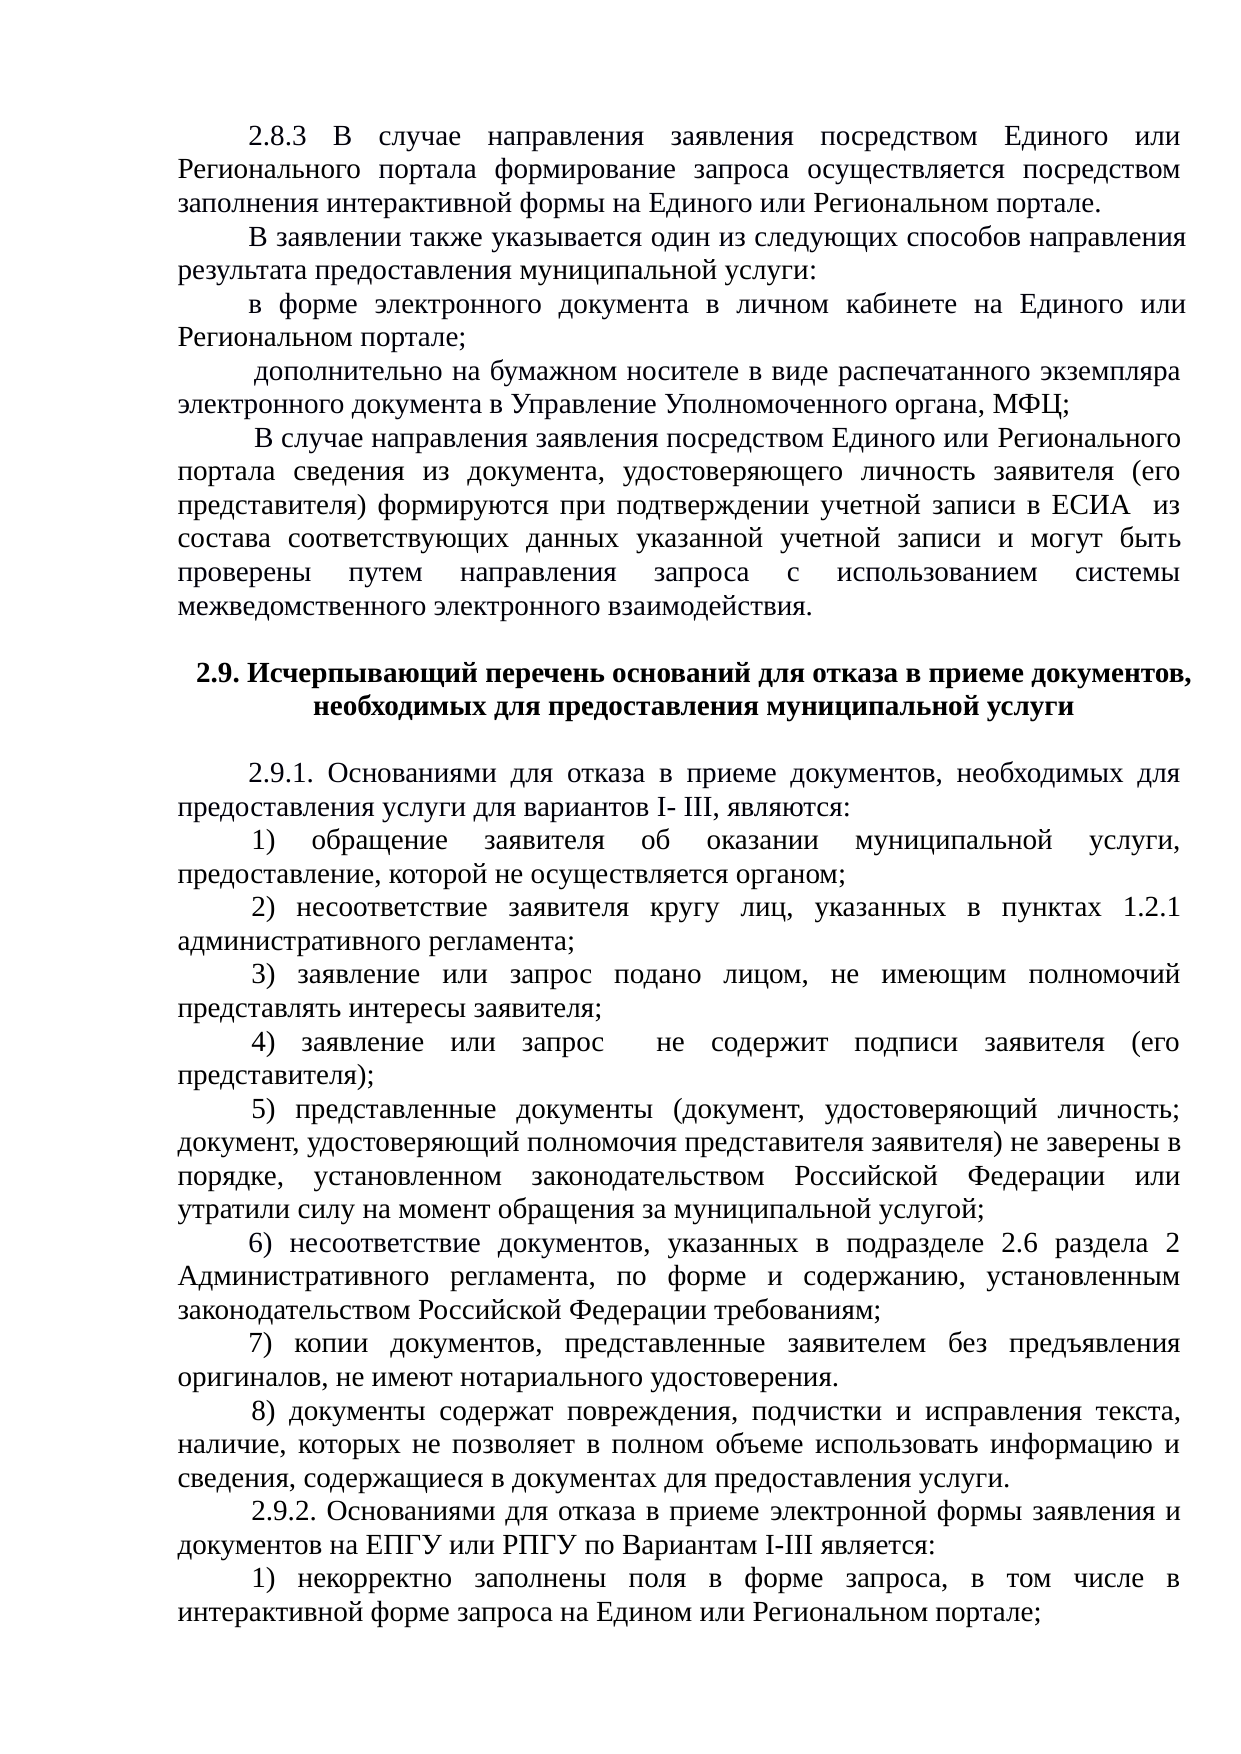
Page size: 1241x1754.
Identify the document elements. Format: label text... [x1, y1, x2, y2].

text в форме электронного документа в личном кабинете на Единого или Региональном портале; [177, 286, 1187, 353]
text дополнительно на бумажном носителе в виде распечатанного экземпляра электронного документа в Управление Уполномоченного органа, МФЦ; [177, 353, 1181, 420]
text В заявлении также указывается один из следующих способов направления результата предоставления муниципальной услуги: [177, 219, 1187, 286]
text 1) обращение заявителя об оказании муниципальной услуги, предоставление, которой не осуществляется органом; [177, 822, 1181, 889]
text В случае направления заявления посредством Единого или Регионального портала сведения из документа, удостоверяющего личность заявителя (его представителя) формируются при подтверждении учетной записи в ЕСИА из состава соответствующих данных указанной учетной записи и могут быть проверены путем направления запроса с использованием системы межведомственного электронного взаимодействия. [177, 420, 1181, 621]
text 2.9.2. Основаниями для отказа в приеме электронной формы заявления и документов на ЕПГУ или РПГУ по Вариантам I-III является: [177, 1493, 1181, 1560]
text 1) некорректно заполнены поля в форме запроса, в том числе в интерактивной форме запроса на Едином или Региональном портале; [177, 1560, 1181, 1627]
text 2.8.3 В случае направления заявления посредством Единого или Регионального портала формирование запроса осуществляется посредством заполнения интерактивной формы на Единого или Региональном портале. [177, 118, 1181, 219]
text 2) несоответствие заявителя кругу лиц, указанных в пунктах 1.2.1 административного регламента; [177, 889, 1181, 957]
text 2.9.1. Основаниями для отказа в приеме документов, необходимых для предоставления услуги для вариантов I- III, являются: [177, 755, 1181, 822]
text 4) заявление или запрос не содержит подписи заявителя (его представителя); [177, 1024, 1181, 1091]
text 3) заявление или запрос подано лицом, не имеющим полномочий представлять интересы заявителя; [177, 957, 1181, 1024]
text 5) представленные документы (документ, удостоверяющий личность; документ, удостоверяющий полномочия представителя заявителя) не заверены в порядке, установленном законодательством Российской Федерации или утратили силу на момент обращения за муниципальной услугой; [177, 1091, 1181, 1225]
text 2.9. Исчерпывающий перечень оснований для отказа в приеме документов, необходимых для предоставления муниципальной услуги [177, 655, 1211, 722]
text 7) копии документов, представленные заявителем без предъявления оригиналов, не имеют нотариального удостоверения. [177, 1326, 1181, 1393]
text 6) несоответствие документов, указанных в подразделе 2.6 раздела 2 Административного регламента, по форме и содержанию, установленным законодательством Российской Федерации требованиям; [177, 1225, 1181, 1326]
text 8) документы содержат повреждения, подчистки и исправления текста, наличие, которых не позволяет в полном объеме использовать информацию и сведения, содержащиеся в документах для предоставления услуги. [177, 1393, 1181, 1493]
